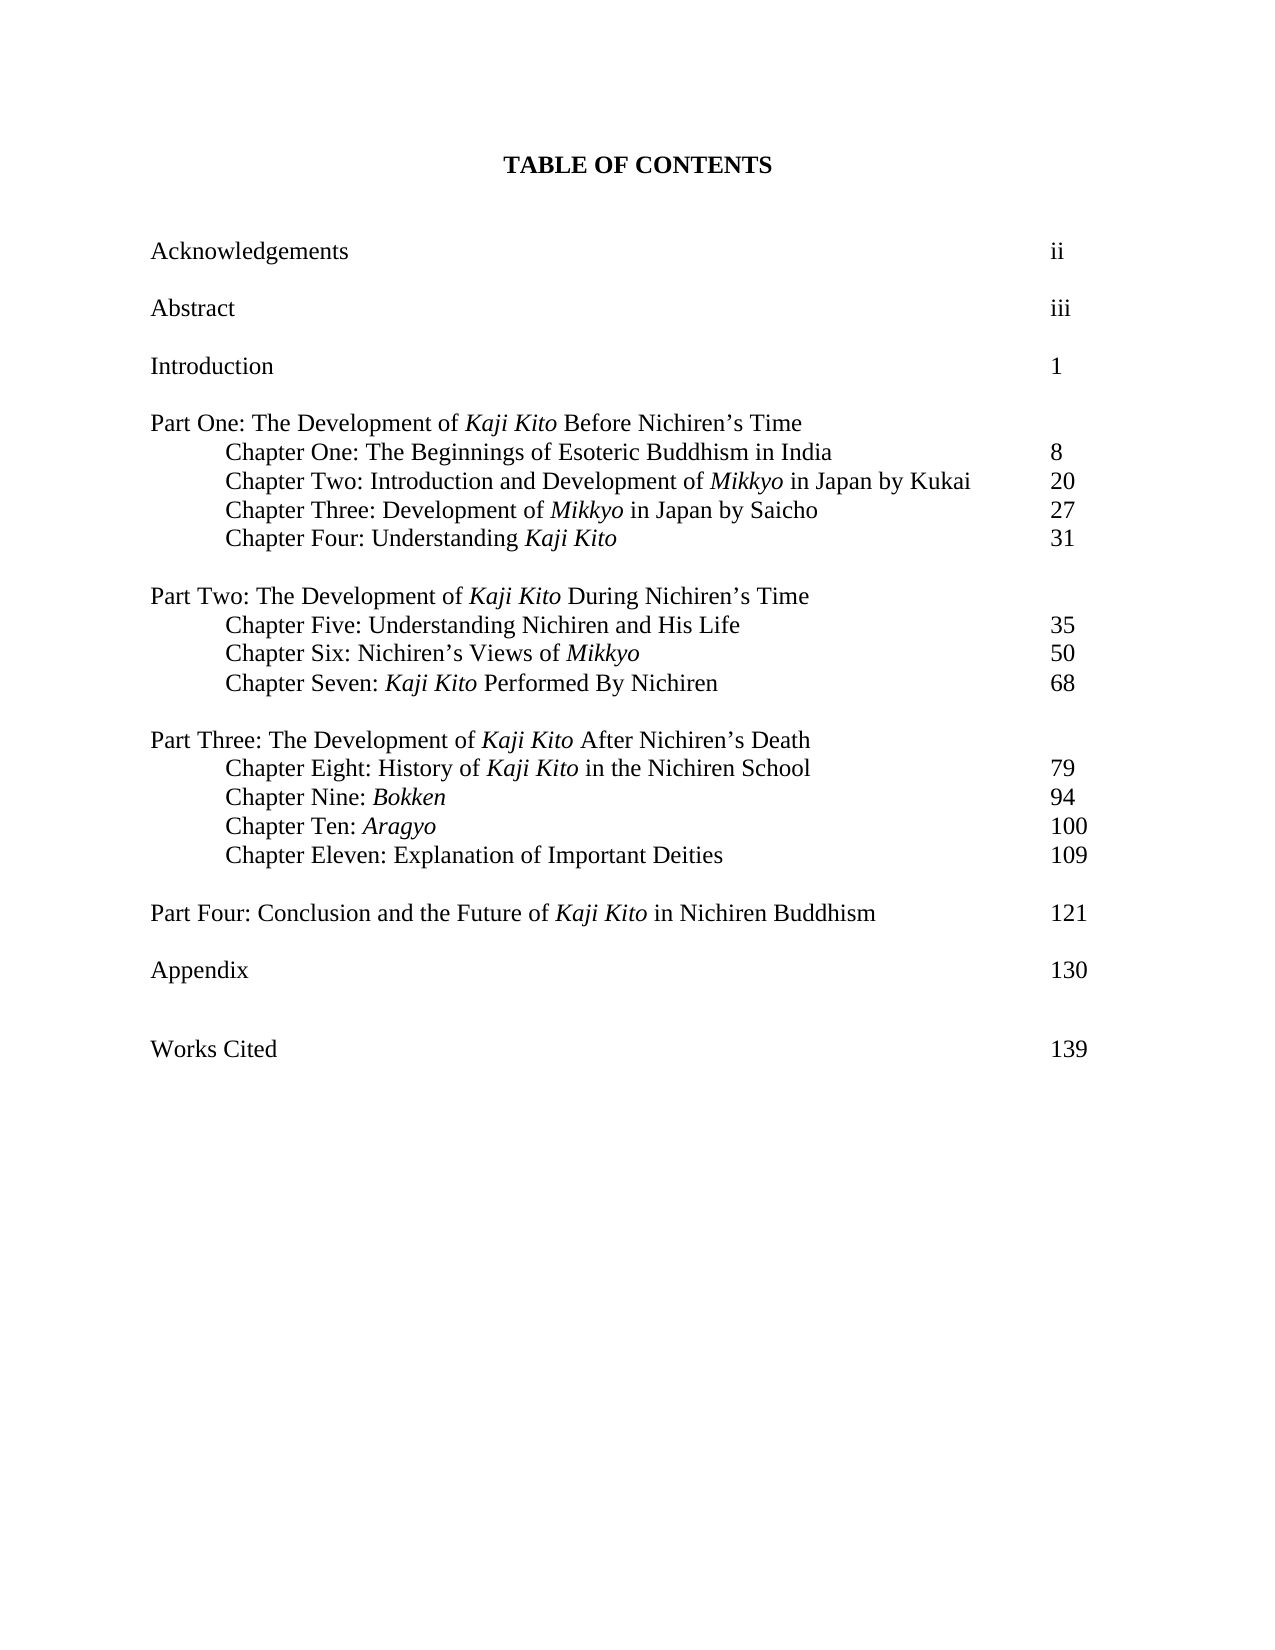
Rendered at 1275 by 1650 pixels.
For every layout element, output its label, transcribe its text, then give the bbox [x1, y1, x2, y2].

subtitle TABLE OF CONTENTS [314, 150, 962, 179]
